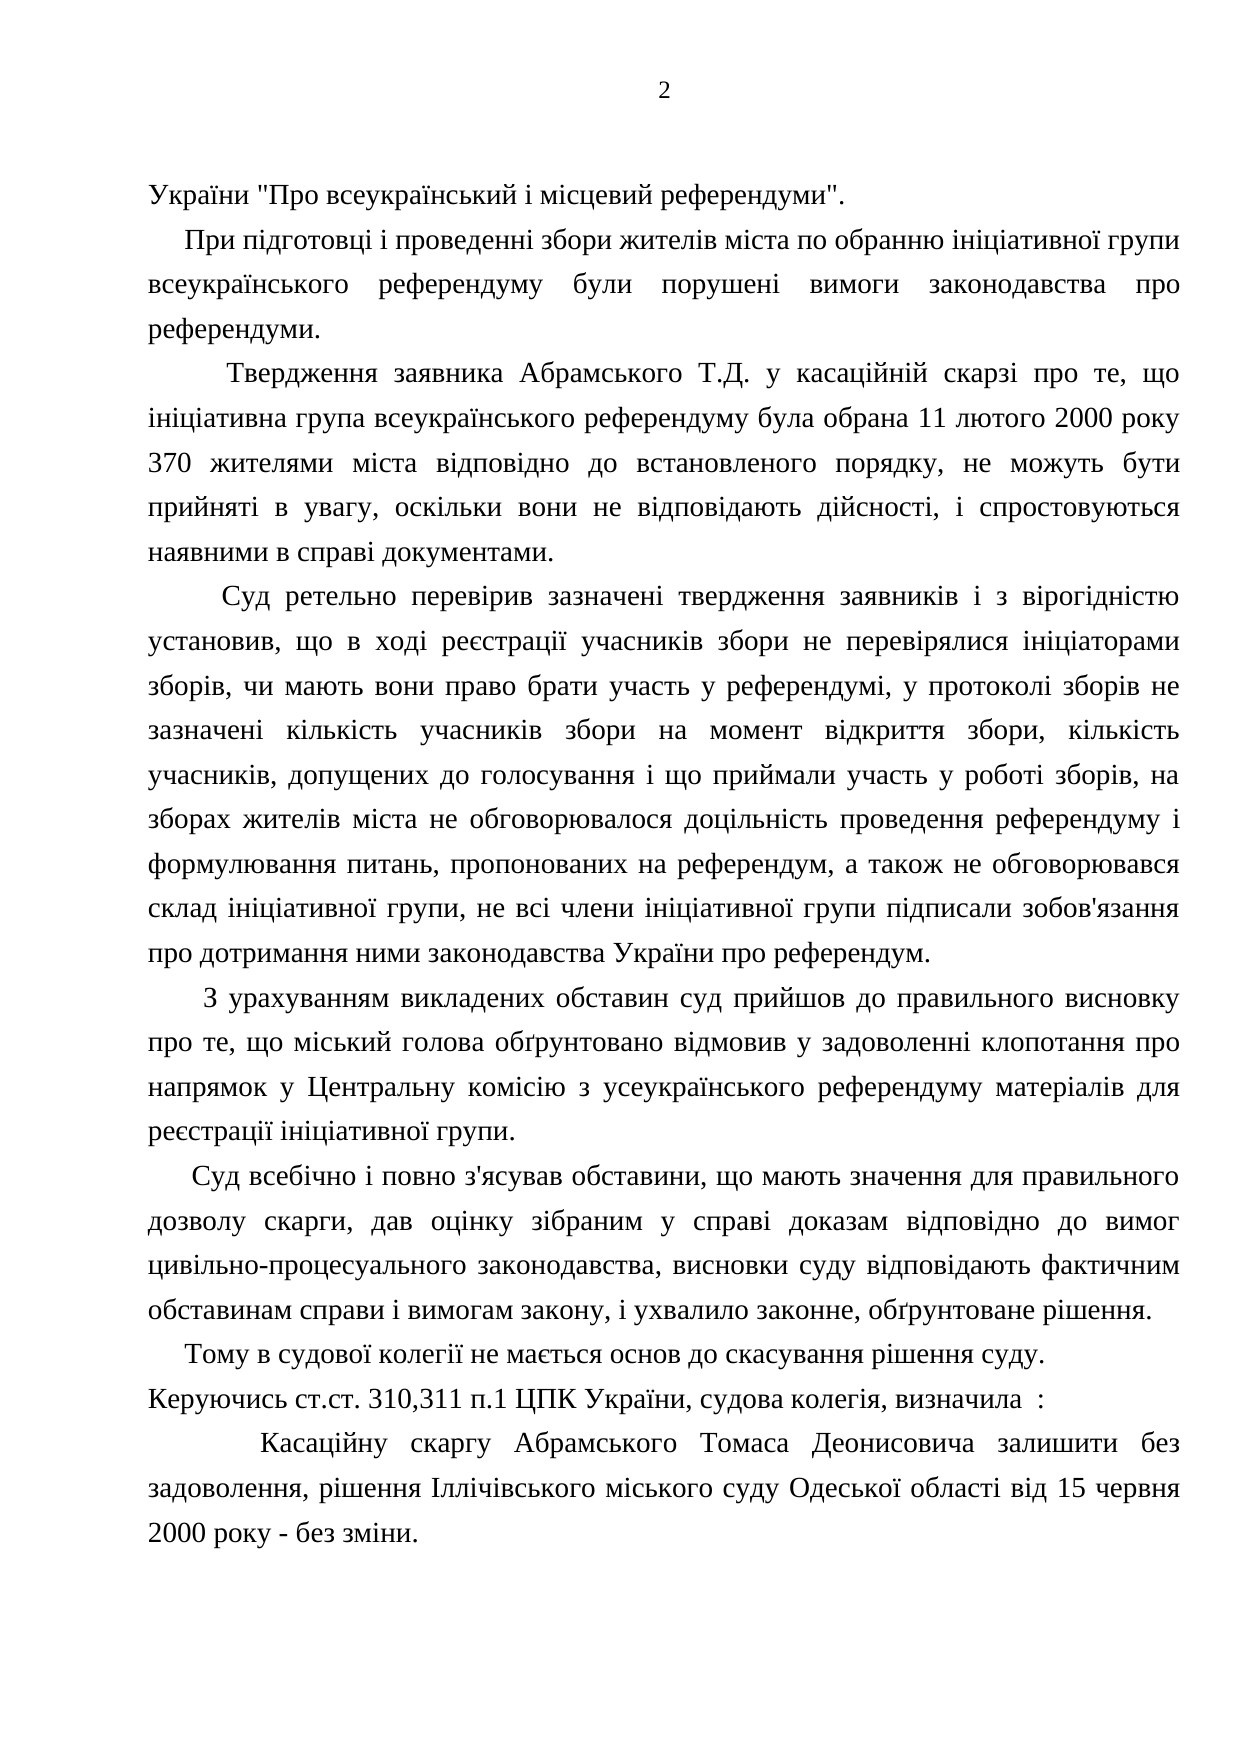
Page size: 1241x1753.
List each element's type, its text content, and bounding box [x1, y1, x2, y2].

text Суд ретельно перевірив зазначені твердження заявників і з вірогідністю установив, що в ході реєстрації учасників збори не перевірялися ініціаторами зборів, чи мають вони право брати участь у референдумі, у протоколі зборів не зазначені кількість учасників збори на момент відкриття збори, кількість учасників, допущених до голосування і що приймали участь у роботі зборів, на зборах жителів міста не обговорювалося доцільність проведення референдуму і формулювання питань, пропонованих на референдум, а також не обговорювався склад ініціативної групи, не всі члени ініціативної групи підписали зобов'язання про дотримання ними законодавства України про референдум. [148, 578, 1181, 969]
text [148, 177, 1181, 211]
text Керуючись ст.ст. 310,311 п.1 ЦПК України, судова колегія, визначила : [148, 1381, 1181, 1414]
text З урахуванням викладених обставин суд прийшов до правильного висновку про те, що міський голова обґрунтовано відмовив у задоволенні клопотання про напрямок у Центральну комісію з усеукраїнського референдуму матеріалів для реєстрації ініціативної групи. [148, 980, 1181, 1147]
text Тому в судової колегії не мається основ до скасування рішення суду. [148, 1336, 1181, 1370]
text Суд всебічно і повно з'ясував обставини, що мають значення для правильного дозволу скарги, дав оцінку зібраним у справі доказам відповідно до вимог цивільно-процесуального законодавства, висновки суду відповідають фактичним обставинам справи і вимогам закону, і ухвалило законне, обґрунтоване рішення. [148, 1158, 1181, 1325]
text Касаційну скаргу Абрамського Томаса Деонисовича залишити без задоволення, рішення Іллічівського міського суду Одеської області від 15 червня 2000 року - без зміни. [148, 1426, 1181, 1548]
text При підготовці і проведенні збори жителів міста по обранню ініціативної групи всеукраїнського референдуму були порушені вимоги законодавства про референдуми. [148, 222, 1181, 344]
text Твердження заявника Абрамського Т.Д. у касаційній скарзі про те, що ініціативна група всеукраїнського референдуму була обрана 11 лютого 2000 року 370 жителями міста відповідно до встановленого порядку, не можуть бути прийняті в увагу, оскільки вони не відповідають дійсності, і спростовуються наявними в справі документами. [148, 356, 1181, 567]
